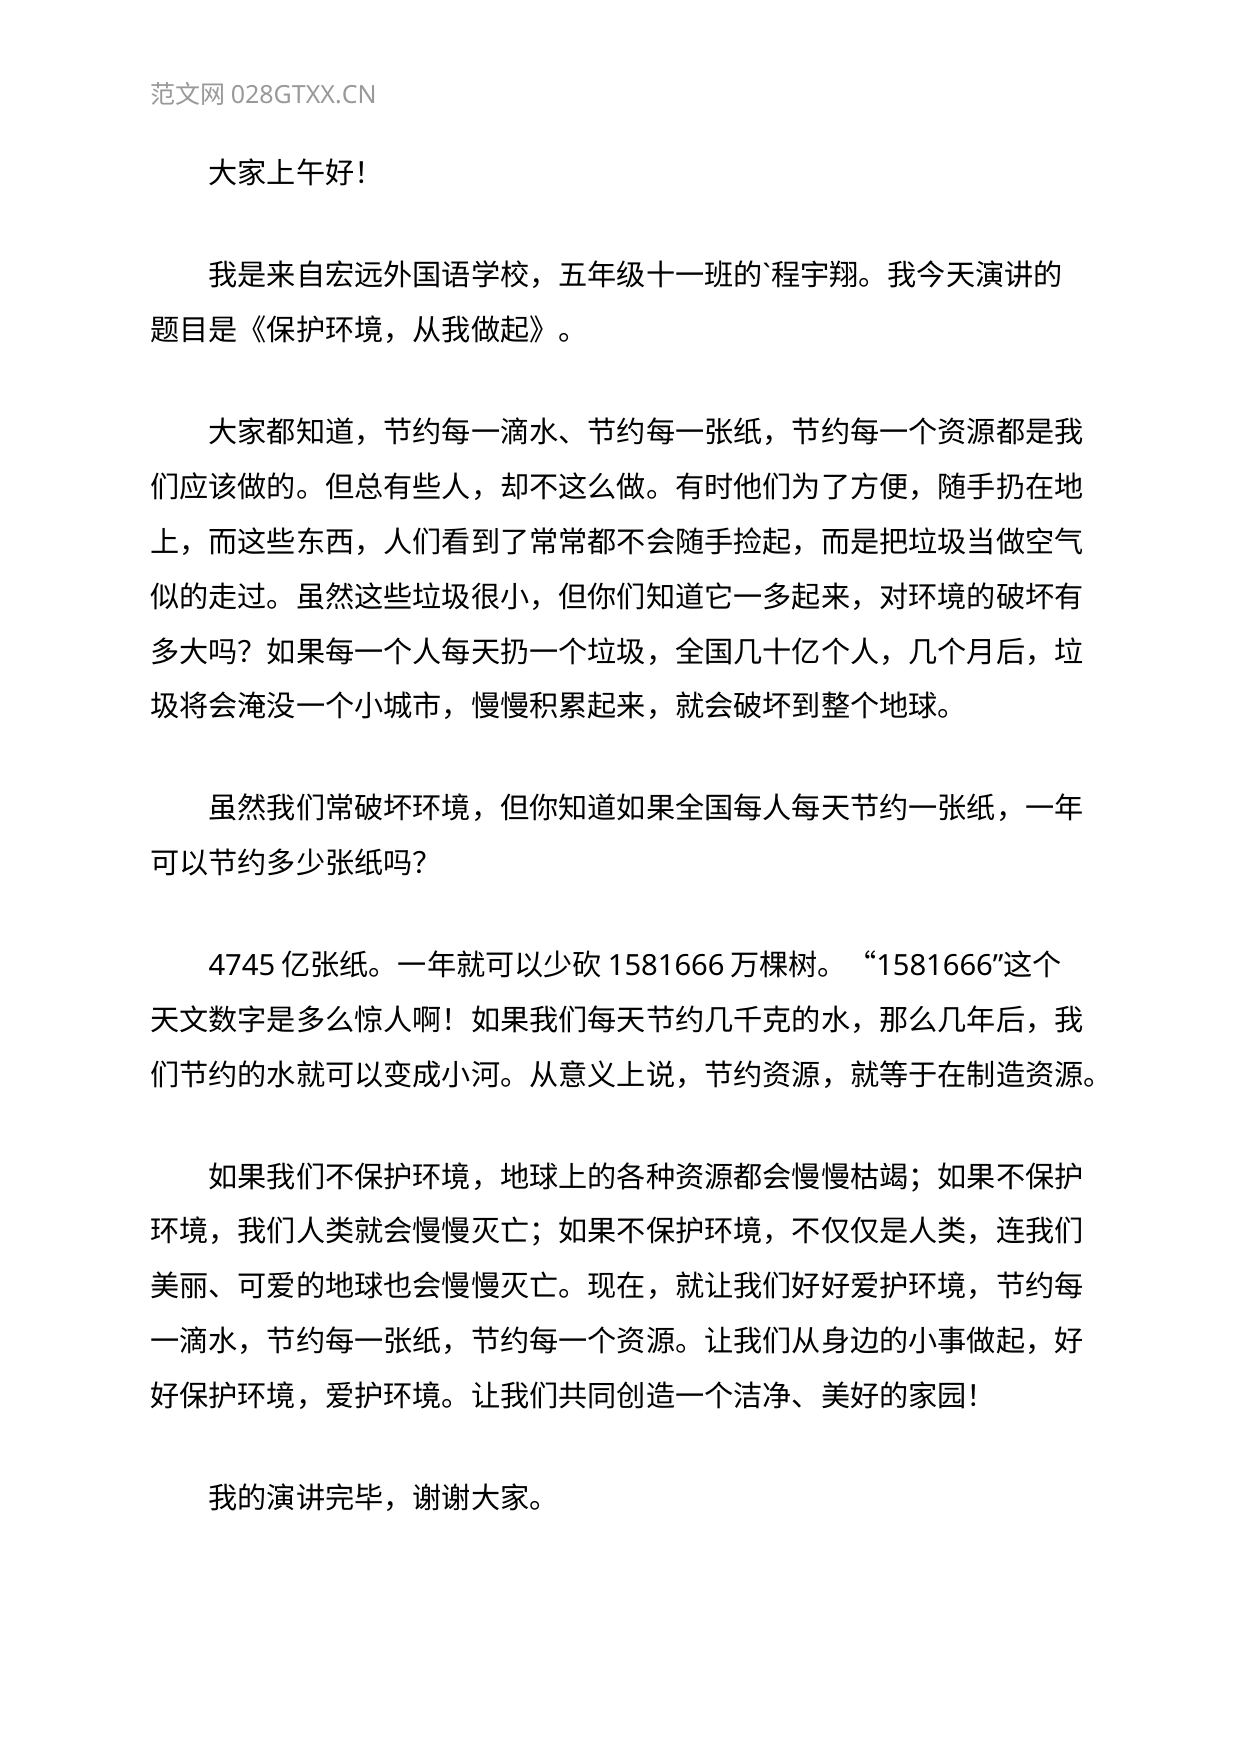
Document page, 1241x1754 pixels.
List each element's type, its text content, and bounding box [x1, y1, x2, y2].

text 我是来自宏远外国语学校，五年级十一班的`程宇翔。我今天演讲的题目是《保护环境，从我做起》。 [150, 252, 1090, 349]
text 4745亿张纸。一年就可以少砍1581666万棵树。“1581666”这个天文数字是多么惊人啊！如果我们每天节约几千克的水，那么几年后，我们节约的水就可以变成小河。从意义上说，节约资源，就等于在制造资源。 [150, 941, 1090, 1094]
text 如果我们不保护环境，地球上的各种资源都会慢慢枯竭；如果不保护环境，我们人类就会慢慢灭亡；如果不保护环境，不仅仅是人类，连我们美丽、可爱的地球也会慢慢灭亡。现在，就让我们好好爱护环境，节约每一滴水，节约每一张纸，节约每一个资源。让我们从身边的小事做起，好好保护环境，爱护环境。让我们共同创造一个洁净、美好的家园！ [150, 1153, 1090, 1415]
text 我的演讲完毕，谢谢大家。 [150, 1474, 1090, 1517]
text 大家上午好！ [150, 150, 1090, 192]
text 虽然我们常破坏环境，但你知道如果全国每人每天节约一张纸，一年可以节约多少张纸吗？ [150, 785, 1090, 882]
text 大家都知道，节约每一滴水、节约每一张纸，节约每一个资源都是我们应该做的。但总有些人，却不这么做。有时他们为了方便，随手扔在地上，而这些东西，人们看到了常常都不会随手捡起，而是把垃圾当做空气似的走过。虽然这些垃圾很小，但你们知道它一多起来，对环境的破坏有多大吗？如果每一个人每天扔一个垃圾，全国几十亿个人，几个月后，垃圾将会淹没一个小城市，慢慢积累起来，就会破坏到整个地球。 [150, 408, 1090, 725]
